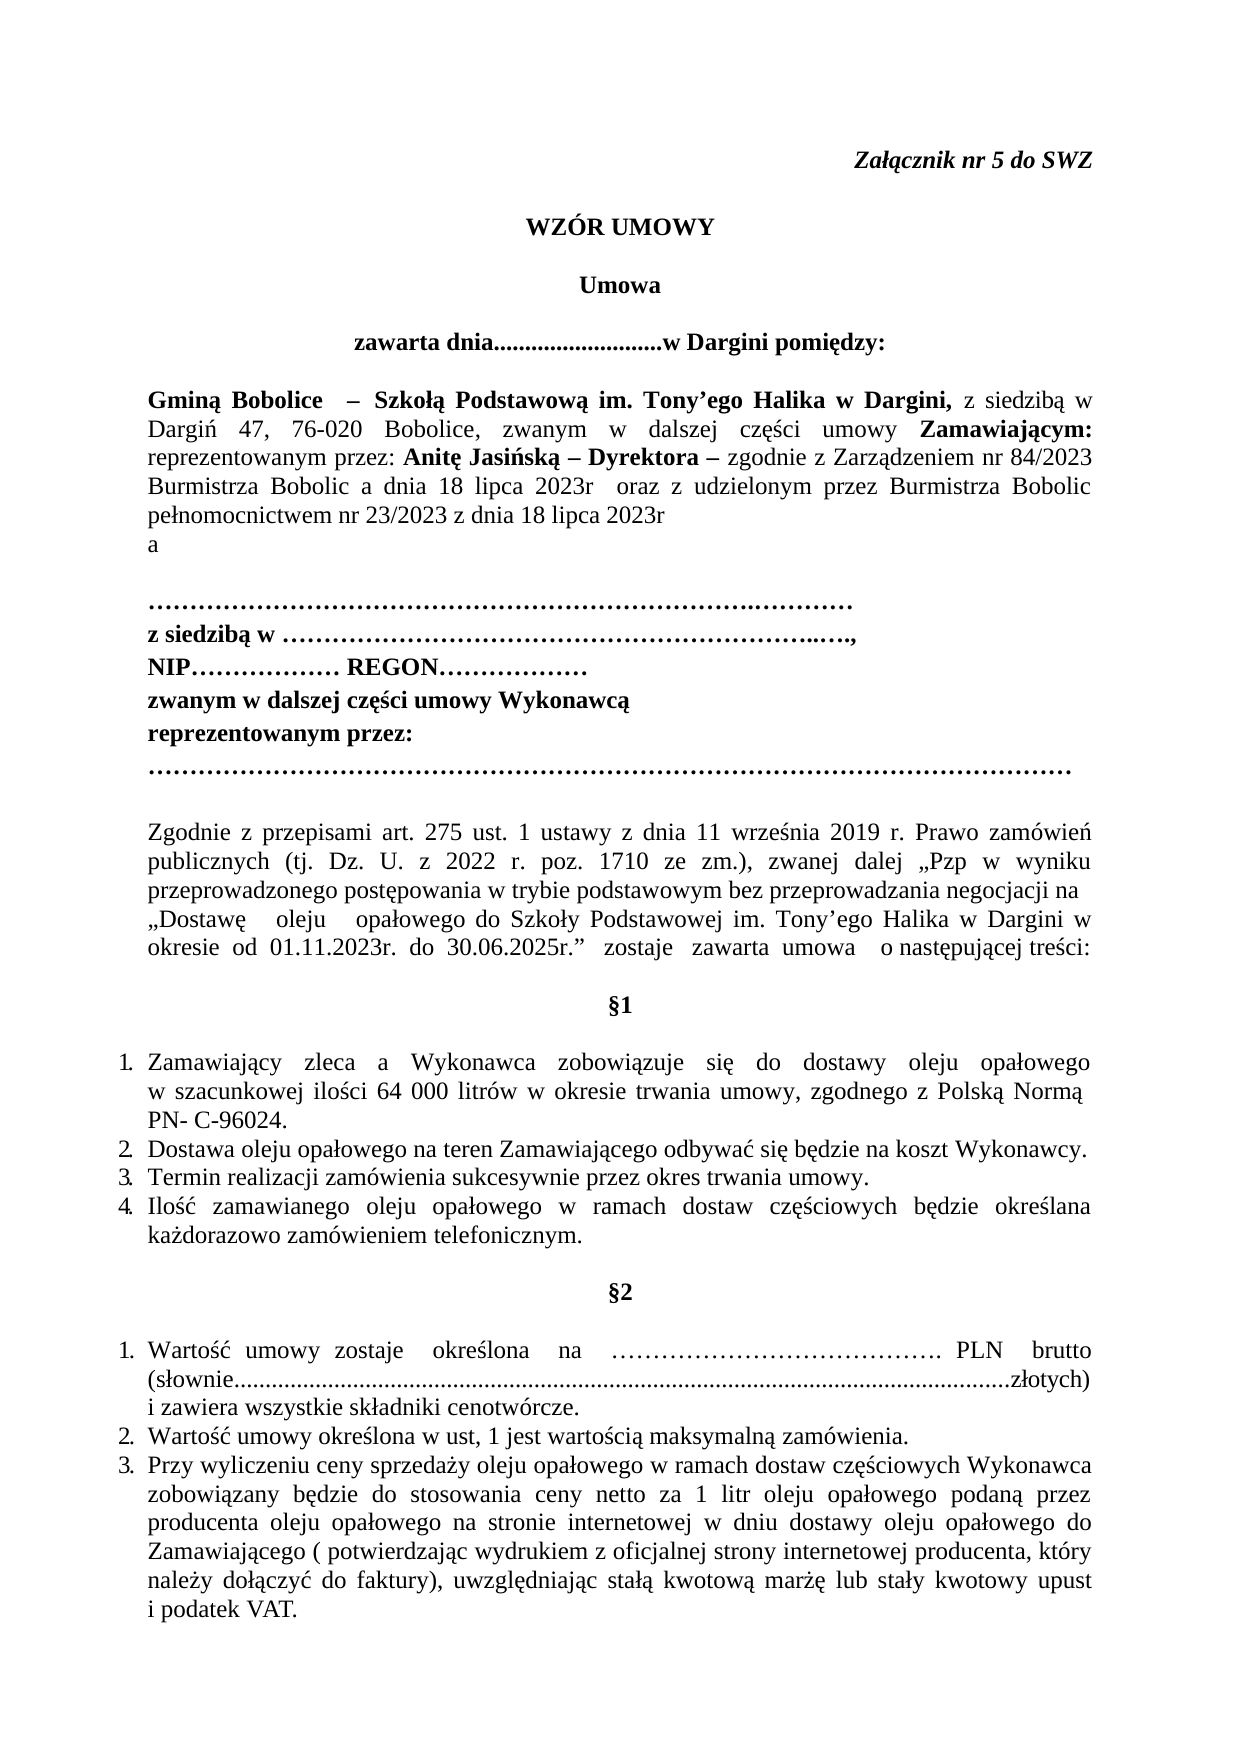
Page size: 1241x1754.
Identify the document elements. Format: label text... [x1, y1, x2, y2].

text a [147, 529, 1105, 557]
list Ilość zamawianego oleju opałowego w ramach dostaw częściowych będzie określana każdorazowo zamówieniem telefonicznym. [118, 1191, 1092, 1249]
text zawarta dnia w Dargini pomiędzy: [135, 327, 1105, 356]
text NIP……………… REGON……………… [147, 652, 1105, 681]
text ………………………………………………………………………………………………… [147, 751, 1105, 780]
text i zawiera wszystkie składniki cenotwórcze. [147, 1392, 1105, 1421]
text §2 [135, 1277, 1105, 1306]
text zwanym w dalszej części umowy Wykonawcą reprezentowanym przez: [147, 685, 821, 747]
list Wartość umowy zostaje określona na …………………………………. PLN brutto (słownie złotych) [118, 1335, 1092, 1392]
text ……………………………………………………………….………… z siedzibą w ………………………………………………………..…., [147, 586, 858, 648]
list Dostawa oleju opałowego na teren Zamawiającego odbywać się będzie na koszt Wykonawcy. [118, 1134, 1105, 1162]
text Gminą Bobolice – Szkołą Podstawową im. Tony’ego Halika w Dargini, z siedzibą w Dargiń 47, 76-020 Bobolice, zwanym w dalszej części umowy Zamawiającym: reprezentowanym przez: Anitę Jasińską – Dyrektora – zgodnie z Zarządzeniem nr 84/2023 Burmistrza Bobolic a dnia 18 lipca 2023r oraz z udzielonym przez Burmistrza Bobolic pełnomocnictwem nr 23/2023 z dnia 18 lipca 2023r [147, 385, 1093, 529]
text WZÓR UMOWY [135, 212, 1105, 241]
list Zamawiający zleca a Wykonawca zobowiązuje się do dostawy oleju opałowego w szacunkowej ilości 64 000 litrów w okresie trwania umowy, zgodnego z Polską Normą PN- C-96024. [118, 1047, 1093, 1134]
list Termin realizacji zamówienia sukcesywnie przez okres trwania umowy. [118, 1162, 1105, 1191]
text „Dostawę oleju opałowego do Szkoły Podstawowej im. Tony’ego Halika w Dargini w okresie od 01.11.2023r. do 30.06.2025r.” zostaje zawarta umowa o następującej treści: [147, 904, 1093, 961]
list Przy wyliczeniu ceny sprzedaży oleju opałowego w ramach dostaw częściowych Wykonawca zobowiązany będzie do stosowania ceny netto za 1 litr oleju opałowego podaną przez producenta oleju opałowego na stronie internetowej w dniu dostawy oleju opałowego do Zamawiającego ( potwierdzając wydrukiem z oficjalnej strony internetowej producenta, który należy dołączyć do faktury), uwzględniając stałą kwotową marżę lub stały kwotowy upust i podatek VAT. [118, 1450, 1092, 1622]
text Umowa [135, 270, 1105, 299]
text Załącznik nr 5 do SWZ [98, 146, 1093, 174]
text Zgodnie z przepisami art. 275 ust. 1 ustawy z dnia 11 września 2019 r. Prawo zamówień publicznych (tj. Dz. U. z 2022 r. poz. 1710 ze zm.), zwanej dalej „Pzp w wyniku przeprowadzonego postępowania w trybie podstawowym bez przeprowadzania negocjacji na [147, 817, 1093, 904]
list Wartość umowy określona w ust, 1 jest wartością maksymalną zamówienia. [118, 1421, 1105, 1450]
text §1 [135, 990, 1105, 1019]
